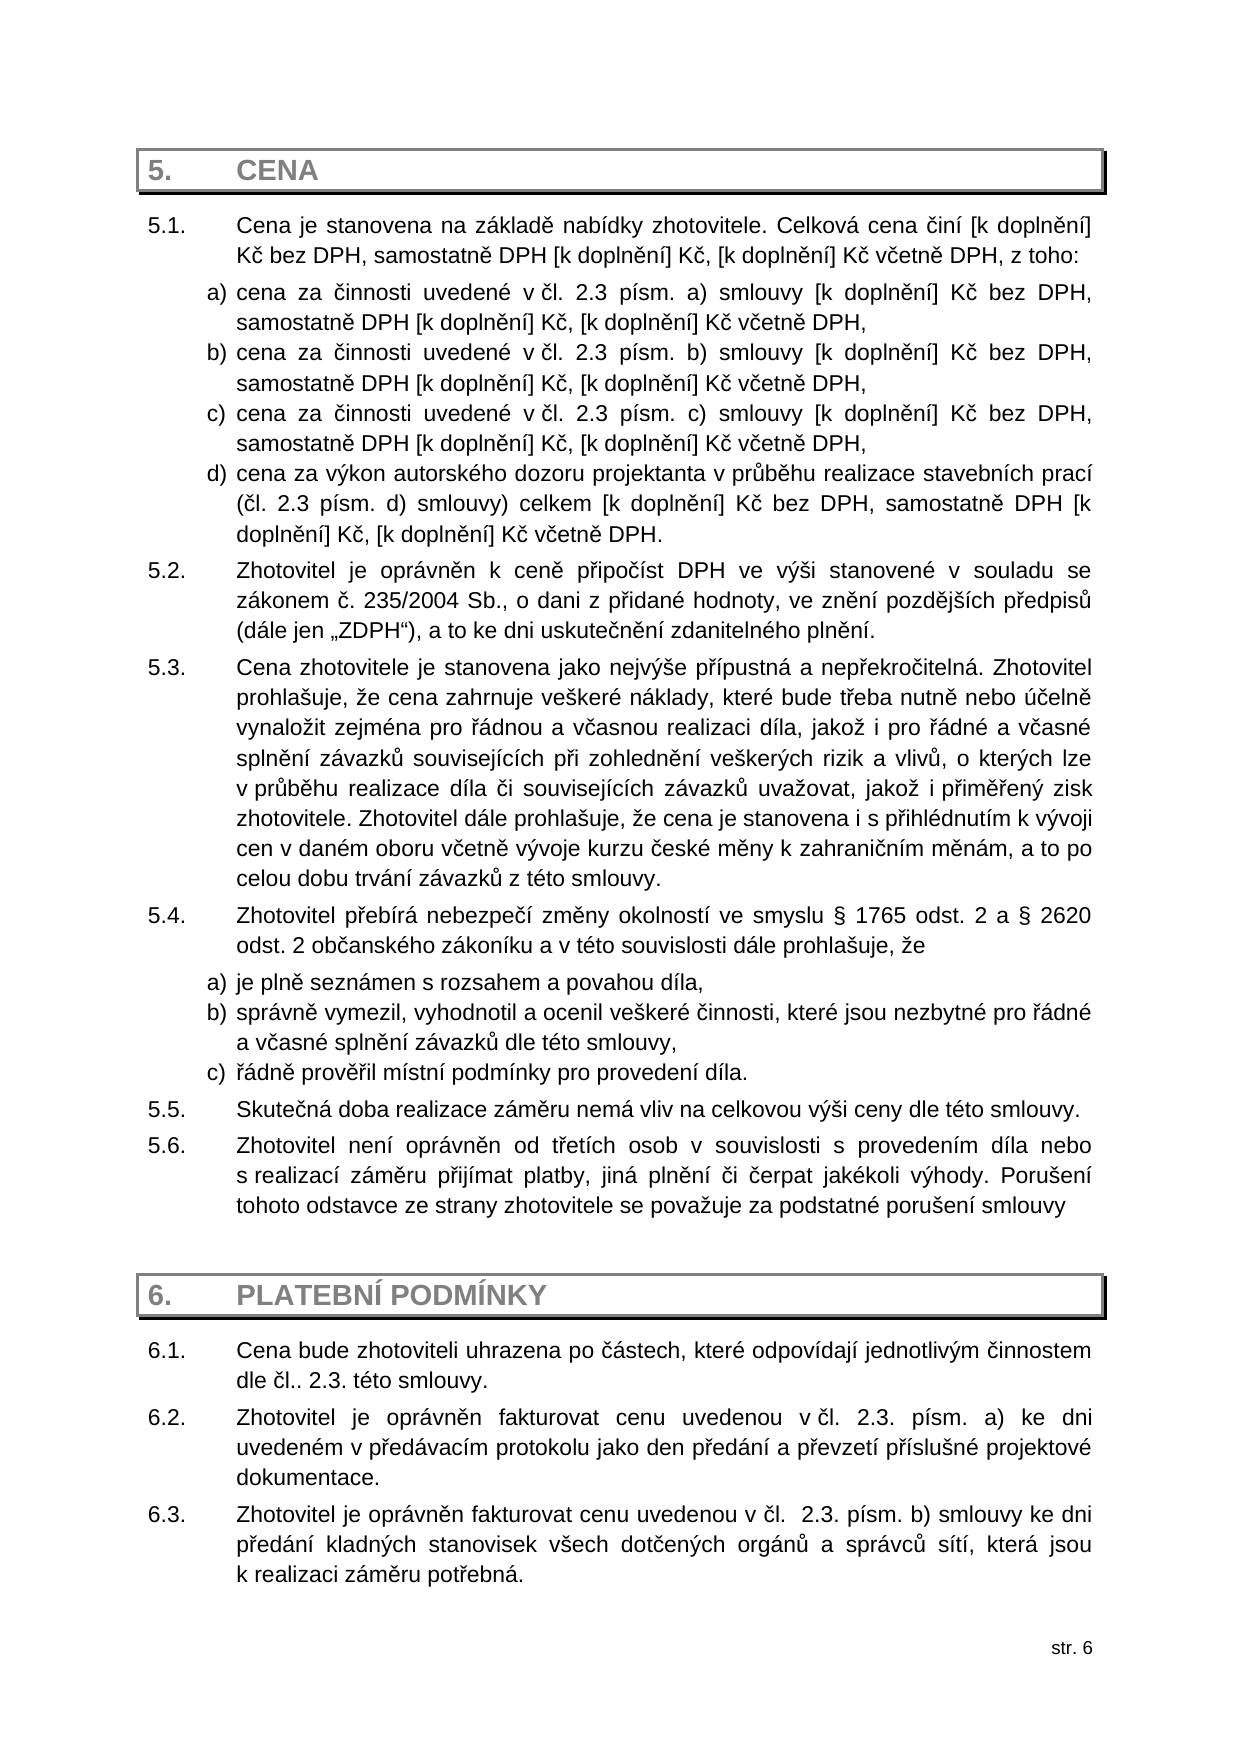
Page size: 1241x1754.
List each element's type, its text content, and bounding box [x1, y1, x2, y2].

text Cena zhotovitele je stanovena jako nejvýše přípustná a nepřekročitelná. Zhotovitel prohlašuje, že cena zahrnuje veškeré náklady, které bude třeba nutně nebo účelně vynaložit zejména pro řádnou a včasnou realizaci díla, jakož i pro řádné a včasné splnění závazků souvisejících při zohlednění veškerých rizik a vlivů, o kterých lze v průběhu realizace díla či souvisejících závazků uvažovat, jakož i přiměřený zisk zhotovitele. Zhotovitel dále prohlašuje, že cena je stanovena i s přihlédnutím k vývoji cen v daném oboru včetně vývoje kurzu české měny k zahraničním měnám, a to po celou dobu trvání závazků z této smlouvy. [148, 654, 1093, 892]
list je plně seznámen s rozsahem a povahou díla, [207, 968, 1093, 995]
list cena za výkon autorského dozoru projektanta v průběhu realizace stavebních prací (čl. 2.3 písm. d) smlouvy) celkem [k doplnění] Kč bez DPH, samostatně DPH [k doplnění] Kč, [k doplnění] Kč včetně DPH. [207, 460, 1093, 547]
text Zhotovitel není oprávněn od třetích osob v souvislosti s provedením díla nebo s realizací záměru přijímat platby, jiná plnění či čerpat jakékoli výhody. Porušení tohoto odstavce ze strany zhotovitele se považuje za podstatné porušení smlouvy [148, 1132, 1093, 1219]
text řádně prověřil místní podmínky pro provedení díla. [207, 1059, 1093, 1085]
text Zhotovitel je oprávněn fakturovat cenu uvedenou v čl. 2.3. písm. b) smlouvy ke dni předání kladných stanovisek všech dotčených orgánů a správců sítí, která jsou k realizaci záměru potřebná. [148, 1501, 1093, 1587]
subtitle cena [139, 151, 1101, 189]
list cena za činnosti uvedené v čl. 2.3 písm. c) smlouvy [k doplnění] Kč bez DPH, samostatně DPH [k doplnění] Kč, [k doplnění] Kč včetně DPH, [207, 400, 1093, 456]
text Zhotovitel je oprávněn k ceně připočíst DPH ve výši stanovené v souladu se zákonem č. 235/2004 Sb., o dani z přidané hodnoty, ve znění pozdějších předpisů (dále jen „ZDPH“), a to ke dni uskutečnění zdanitelného plnění. [148, 557, 1093, 644]
text Zhotovitel přebírá nebezpečí změny okolností ve smyslu § 1765 odst. 2 a § 2620 odst. 2 občanského zákoníku a v této souvislosti dále prohlašuje, že [148, 902, 1093, 958]
text Cena je stanovena na základě nabídky zhotovitele. Celková cena činí [k doplnění] Kč bez DPH, samostatně DPH [k doplnění] Kč, [k doplnění] Kč včetně DPH, z toho: [148, 212, 1093, 269]
text Zhotovitel je oprávněn fakturovat cenu uvedenou v čl. 2.3. písm. a) ke dni uvedeném v předávacím protokolu jako den předání a převzetí příslušné projektové dokumentace. [148, 1404, 1093, 1491]
list cena za činnosti uvedené v čl. 2.3 písm. a) smlouvy [k doplnění] Kč bez DPH, samostatně DPH [k doplnění] Kč, [k doplnění] Kč včetně DPH, [207, 279, 1093, 335]
subtitle Platební podmínky [139, 1276, 1101, 1314]
text Skutečná doba realizace záměru nemá vliv na celkovou výši ceny dle této smlouvy. [148, 1096, 1093, 1122]
text správně vymezil, vyhodnotil a ocenil veškeré činnosti, které jsou nezbytné pro řádné a včasné splnění závazků dle této smlouvy, [207, 999, 1093, 1055]
list cena za činnosti uvedené v čl. 2.3 písm. b) smlouvy [k doplnění] Kč bez DPH, samostatně DPH [k doplnění] Kč, [k doplnění] Kč včetně DPH, [207, 339, 1093, 396]
text Cena bude zhotoviteli uhrazena po částech, které odpovídají jednotlivým činnostem dle čl.. 2.3. této smlouvy. [148, 1337, 1093, 1394]
